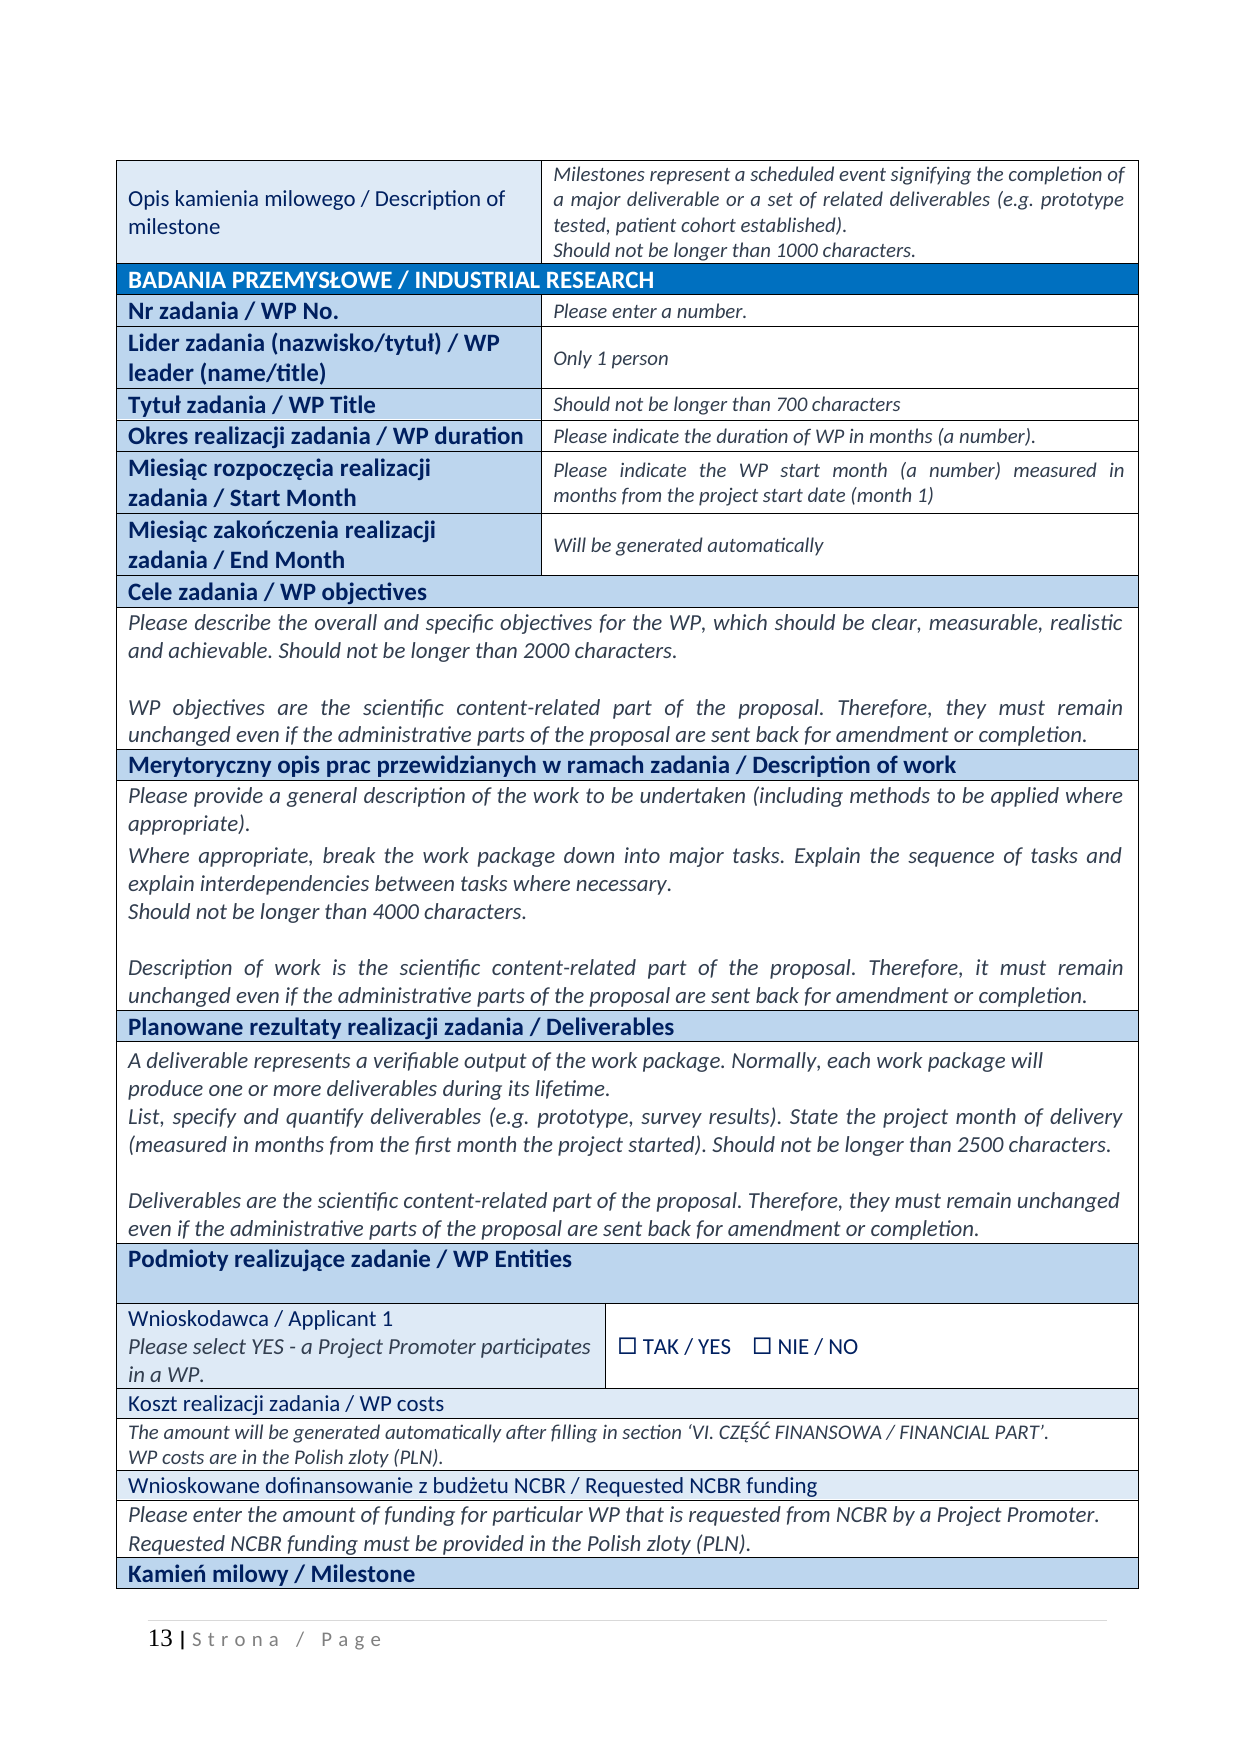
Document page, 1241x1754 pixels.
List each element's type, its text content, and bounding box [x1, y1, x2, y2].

table_cell A deliverable represents a verifiable output of the work package. Normally, each work package will produce one or more deliverables during its lifetime. List, specify and quantify deliverables (e.g. prototype, survey results). State the project month of delivery (measured in months from the first month the project started). Should not be longer than 2500 characters. Deliverables are the scientific content-related part of the proposal. Therefore, they must remain unchanged even if the administrative parts of the proposal are sent back for amendment or completion. [117, 1042, 1138, 1242]
table_cell Please indicate the duration of WP in months (a number). [542, 421, 1138, 451]
table_cell Merytoryczny opis prac przewidzianych w ramach zadania / Description of work [117, 750, 1138, 780]
table_cell Opis kamienia milowego / Description of milestone [117, 161, 541, 263]
table_cell Podmioty realizujące zadanie / WP Entities [117, 1244, 1138, 1303]
table_cell Should not be longer than 700 characters [542, 389, 1138, 419]
table_cell Lider zadania (nazwisko/tytuł) / WP leader (name/title) [117, 327, 541, 388]
table_cell Wnioskowane dofinansowanie z budżetu NCBR / Requested NCBR funding [117, 1471, 1138, 1499]
table_cell Milestones represent a scheduled event signifying the completion of a major deliverable or a set of related deliverables (e.g. prototype tested, patient cohort established). Should not be longer than 1000 characters. [542, 161, 1138, 263]
table_cell Miesiąc zakończenia realizacji zadania / End Month [117, 514, 541, 575]
table_cell Will be generated automatically [542, 514, 1138, 575]
table_cell Please enter a number. [542, 295, 1138, 326]
table_cell Miesiąc rozpoczęcia realizacji zadania / Start Month [117, 452, 541, 513]
table_cell Only 1 person [542, 327, 1138, 388]
table_cell Planowane rezultaty realizacji zadania / Deliverables [117, 1011, 1138, 1041]
table_cell The amount will be generated automatically after filling in section ‘VI. CZĘŚĆ FINANSOWA / FINANCIAL PART’. WP costs are in the Polish zloty (PLN). [117, 1419, 1138, 1470]
table_cell Please describe the overall and specific objectives for the WP, which should be clear, measurable, realistic and achievable. Should not be longer than 2000 characters. WP objectives are the scientific content-related part of the proposal. Therefore, they must remain unchanged even if the administrative parts of the proposal are sent back for amendment or completion. [117, 608, 1138, 749]
table_cell BADANIA PRZEMYSŁOWE / INDUSTRIAL RESEARCH [117, 264, 1138, 294]
table_cell Please enter the amount of funding for particular WP that is requested from NCBR by a Project Promoter. Requested NCBR funding must be provided in the Polish zloty (PLN). [117, 1501, 1138, 1557]
table_cell Okres realizacji zadania / WP duration [117, 421, 541, 451]
table_cell Nr zadania / WP No. [117, 295, 541, 326]
table_cell Please indicate the WP start month (a number) measured in months from the project start date (month 1) [542, 452, 1138, 513]
table_cell Wnioskodawca / Applicant 1 Please select YES - a Project Promoter participates in a WP. [117, 1304, 605, 1388]
table_cell Please provide a general description of the work to be undertaken (including methods to be applied where appropriate). Where appropriate, break the work package down into major tasks. Explain the sequence of tasks and explain interdependencies between tasks where necessary. Should not be longer than 4000 characters. Description of work is the scientific content-related part of the proposal. Therefore, it must remain unchanged even if the administrative parts of the proposal are sent back for amendment or completion. [117, 781, 1138, 1009]
table_cell TAK / YES NIE / NO [606, 1304, 1138, 1388]
table_cell Koszt realizacji zadania / WP costs [117, 1389, 1138, 1418]
table_cell Tytuł zadania / WP Title [117, 389, 541, 419]
table_cell Kamień milowy / Milestone [117, 1558, 1138, 1588]
table_cell Cele zadania / WP objectives [117, 576, 1138, 607]
